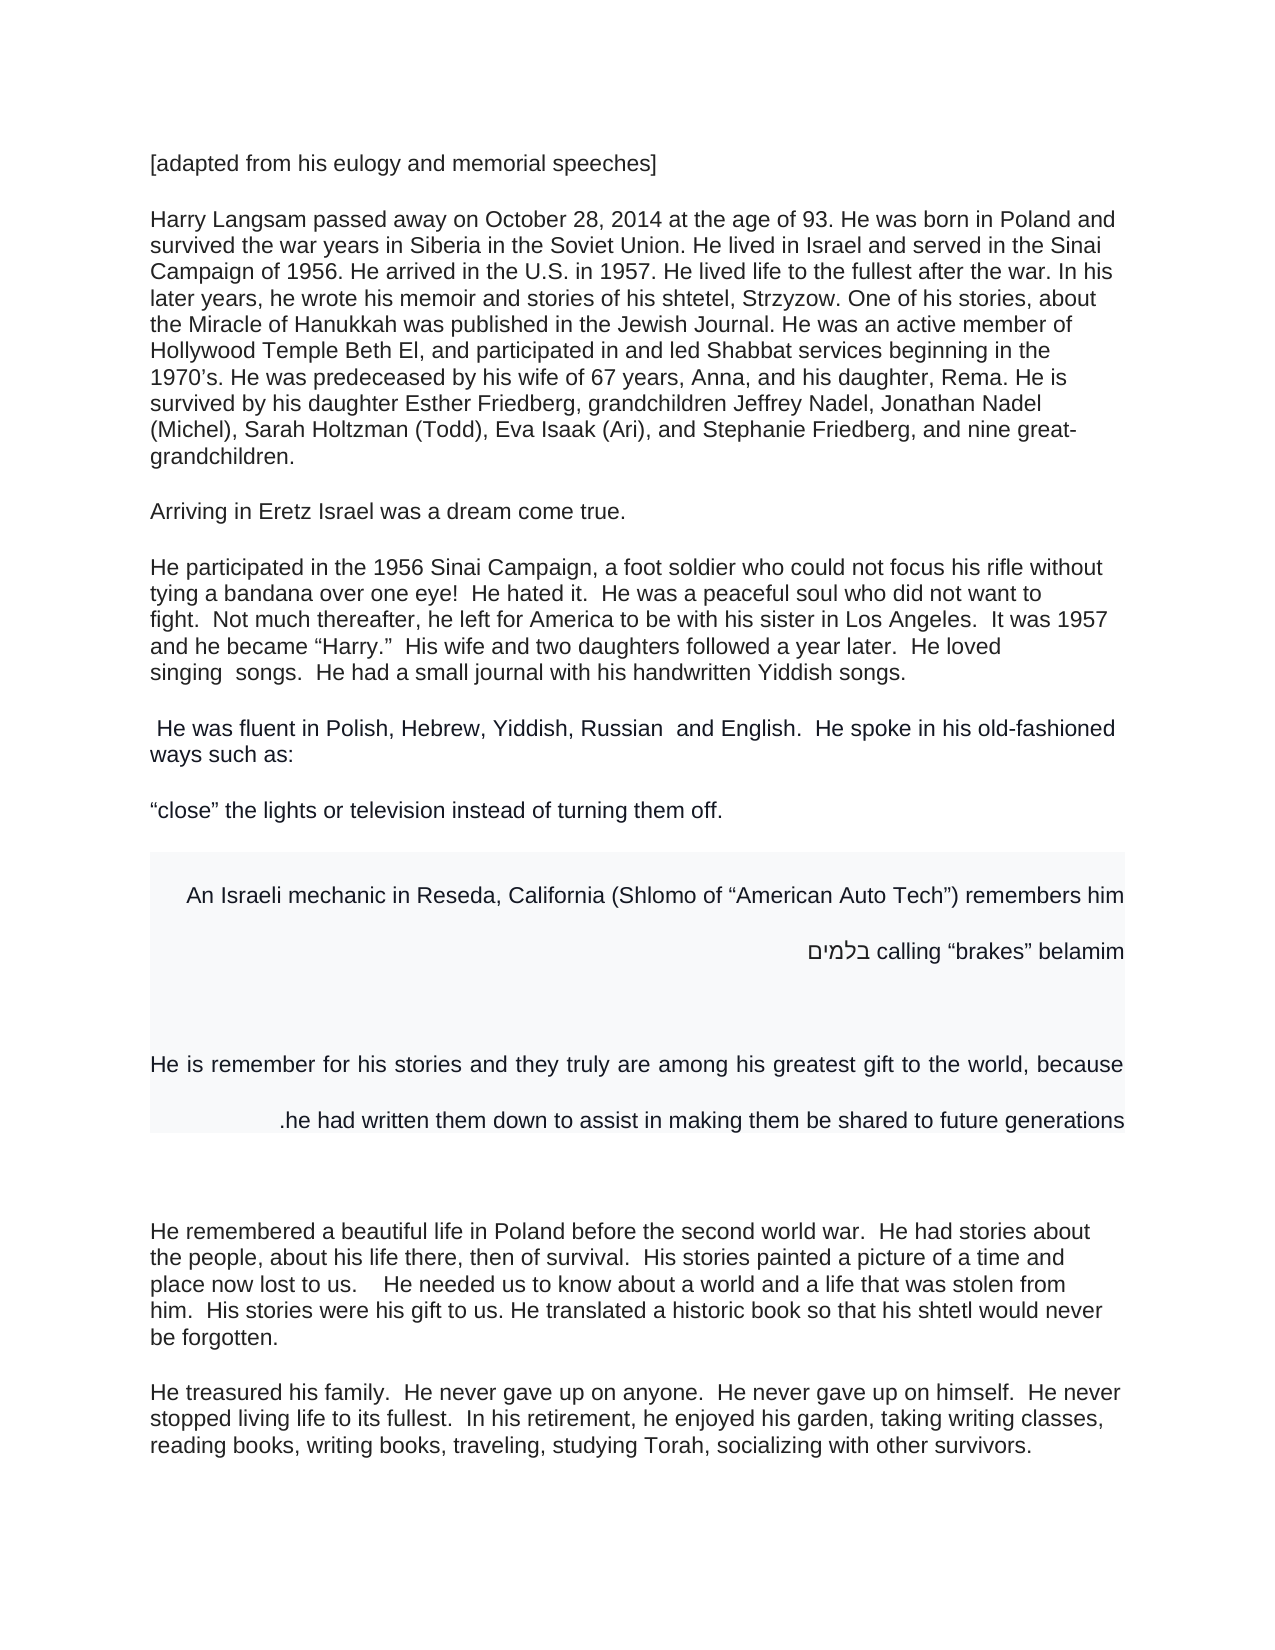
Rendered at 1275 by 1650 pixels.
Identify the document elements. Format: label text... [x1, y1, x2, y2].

text He remembered a beautiful life in Poland before the second world war. He had stories about the people, about his life there, then of survival. His stories painted a picture of a time and place now lost to us. He needed us to know about a world and a life that was stolen from him. His stories were his gift to us. He translated a historic book so that his shtetl would never be forgotten. [150, 1218, 1125, 1350]
text He is remember for his stories and they truly are among his greatest gift to the world, because he had written them down to assist in making them be shared to future generations. [150, 1021, 1125, 1133]
text Harry Langsam passed away on October 28, 2014 at the age of 93. He was born in Poland and survived the war years in Siberia in the Soviet Union. He lived in Israel and served in the Sinai Campaign of 1956. He arrived in the U.S. in 1957. He lived life to the fullest after the war. In his later years, he wrote his memoir and stories of his shtetel, Strzyzow. One of his stories, about the Miracle of Hanukkah was published in the Jewish Journal. He was an active member of Hollywood Temple Beth El, and participated in and led Shabbat services beginning in the 1970’s. He was predeceased by his wife of 67 years, Anna, and his daughter, Rema. He is survived by his daughter Esther Friedberg, grandchildren Jeffrey Nadel, Jonathan Nadel (Michel), Sarah Holtzman (Todd), Eva Isaak (Ari), and Stephanie Friedberg, and nine great-grandchildren. [150, 206, 1125, 469]
text “close” the lights or television instead of turning them off. [150, 797, 1125, 823]
text An Israeli mechanic in Reseda, California (Shlomo of “American Auto Tech”) remembers him calling “brakes” belamim בלמים [150, 852, 1125, 964]
text He was fluent in Polish, Hebrew, Yiddish, Russian and English. He spoke in his old-fashioned ways such as: [150, 715, 1125, 767]
text [adapted from his eulogy and memorial speeches] [150, 150, 1125, 176]
text Arriving in Eretz Israel was a dream come true. [150, 498, 1125, 524]
text He participated in the 1956 Sinai Campaign, a foot soldier who could not focus his rifle without tying a bandana over one eye! He hated it. He was a peaceful soul who did not want to fight. Not much thereafter, he left for America to be with his sister in Los Angeles. It was 1957 and he became “Harry.” His wife and two daughters followed a year later. He loved singing songs. He had a small journal with his handwritten Yiddish songs. [150, 554, 1125, 686]
text He treasured his family. He never gave up on anyone. He never gave up on himself. He never stopped living life to its fullest. In his retirement, he enjoyed his garden, taking writing classes, reading books, writing books, traveling, studying Torah, socializing with other survivors. [150, 1379, 1125, 1458]
